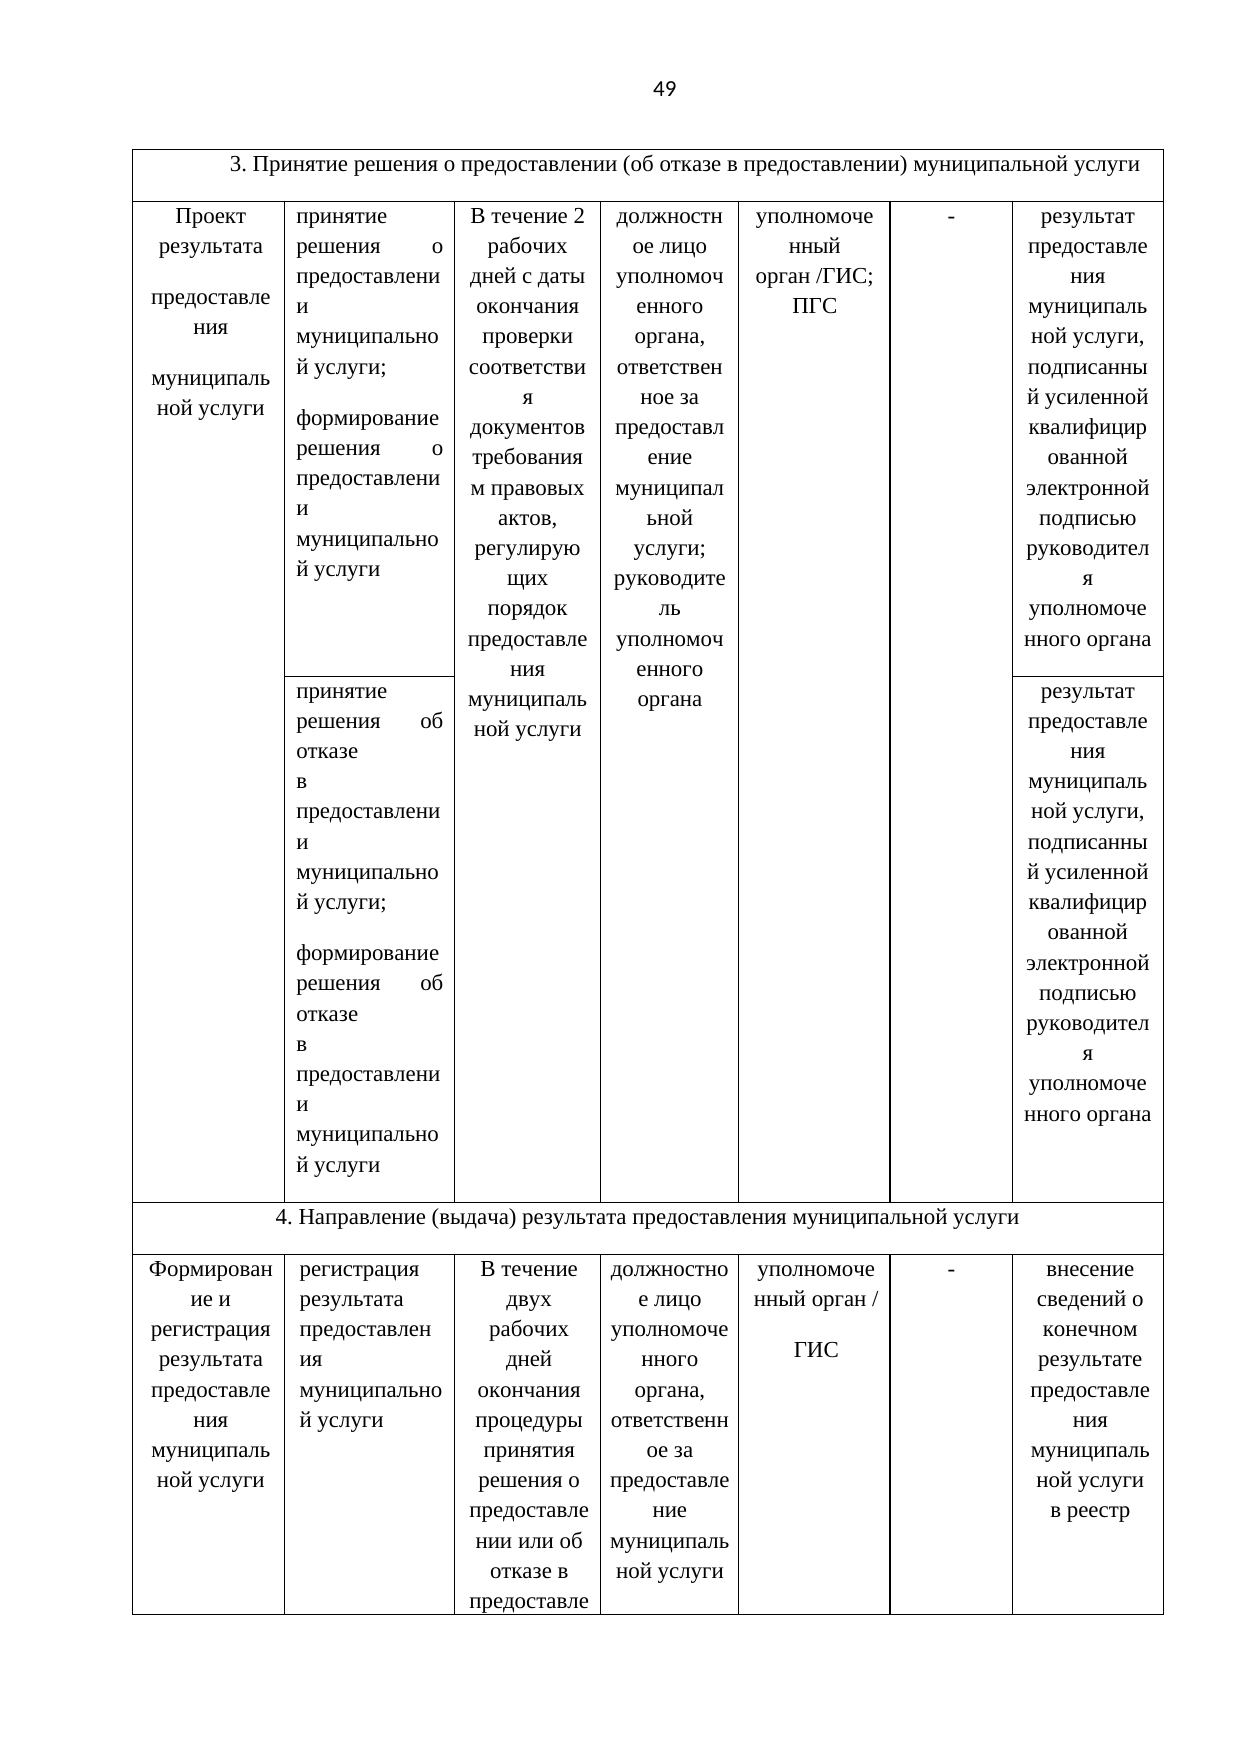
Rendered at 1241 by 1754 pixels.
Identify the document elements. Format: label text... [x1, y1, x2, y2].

table_cell - [891, 202, 1012, 1202]
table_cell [133, 1255, 284, 1613]
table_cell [1013, 1255, 1163, 1613]
table_cell Проект результата предоставления муниципальной услуги [133, 202, 284, 1202]
table_cell принятие решения об отказе в предоставлении муниципальной услуги; формирование решения об отказе в предоставлении муниципальной услуги [285, 677, 454, 1202]
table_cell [739, 1255, 889, 1613]
table_cell - [891, 1255, 1012, 1613]
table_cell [601, 1255, 738, 1613]
table_cell уполномоченный орган /ГИС; ПГС [739, 202, 889, 1202]
table_cell 4. Направление (выдача) результата предоставления муниципальной услуги [133, 1203, 1163, 1254]
table_cell В течение 2 рабочих дней с даты окончания проверки соответствия документов требованиям правовых актов, регулирующих порядок предоставления муниципальной услуги [455, 202, 600, 1202]
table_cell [285, 1255, 454, 1613]
table_cell должностное лицо уполномоченного органа, ответственное за предоставление муниципальной услуги; руководитель уполномоченного органа [601, 202, 738, 1202]
table_cell принятие решения о предоставлении муниципальной услуги; формирование решения о предоставлении муниципальной услуги [285, 202, 454, 676]
table_cell 3. Принятие решения о предоставлении (об отказе в предоставлении) муниципальной услуги [133, 150, 1163, 201]
table_cell результат предоставления муниципальной услуги, подписанный усиленной квалифицированной электронной подписью руководителя уполномоченного органа [1013, 677, 1163, 1202]
table_cell результат предоставления муниципальной услуги, подписанный усиленной квалифицированной электронной подписью руководителя уполномоченного органа [1013, 202, 1163, 676]
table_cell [455, 1255, 600, 1613]
